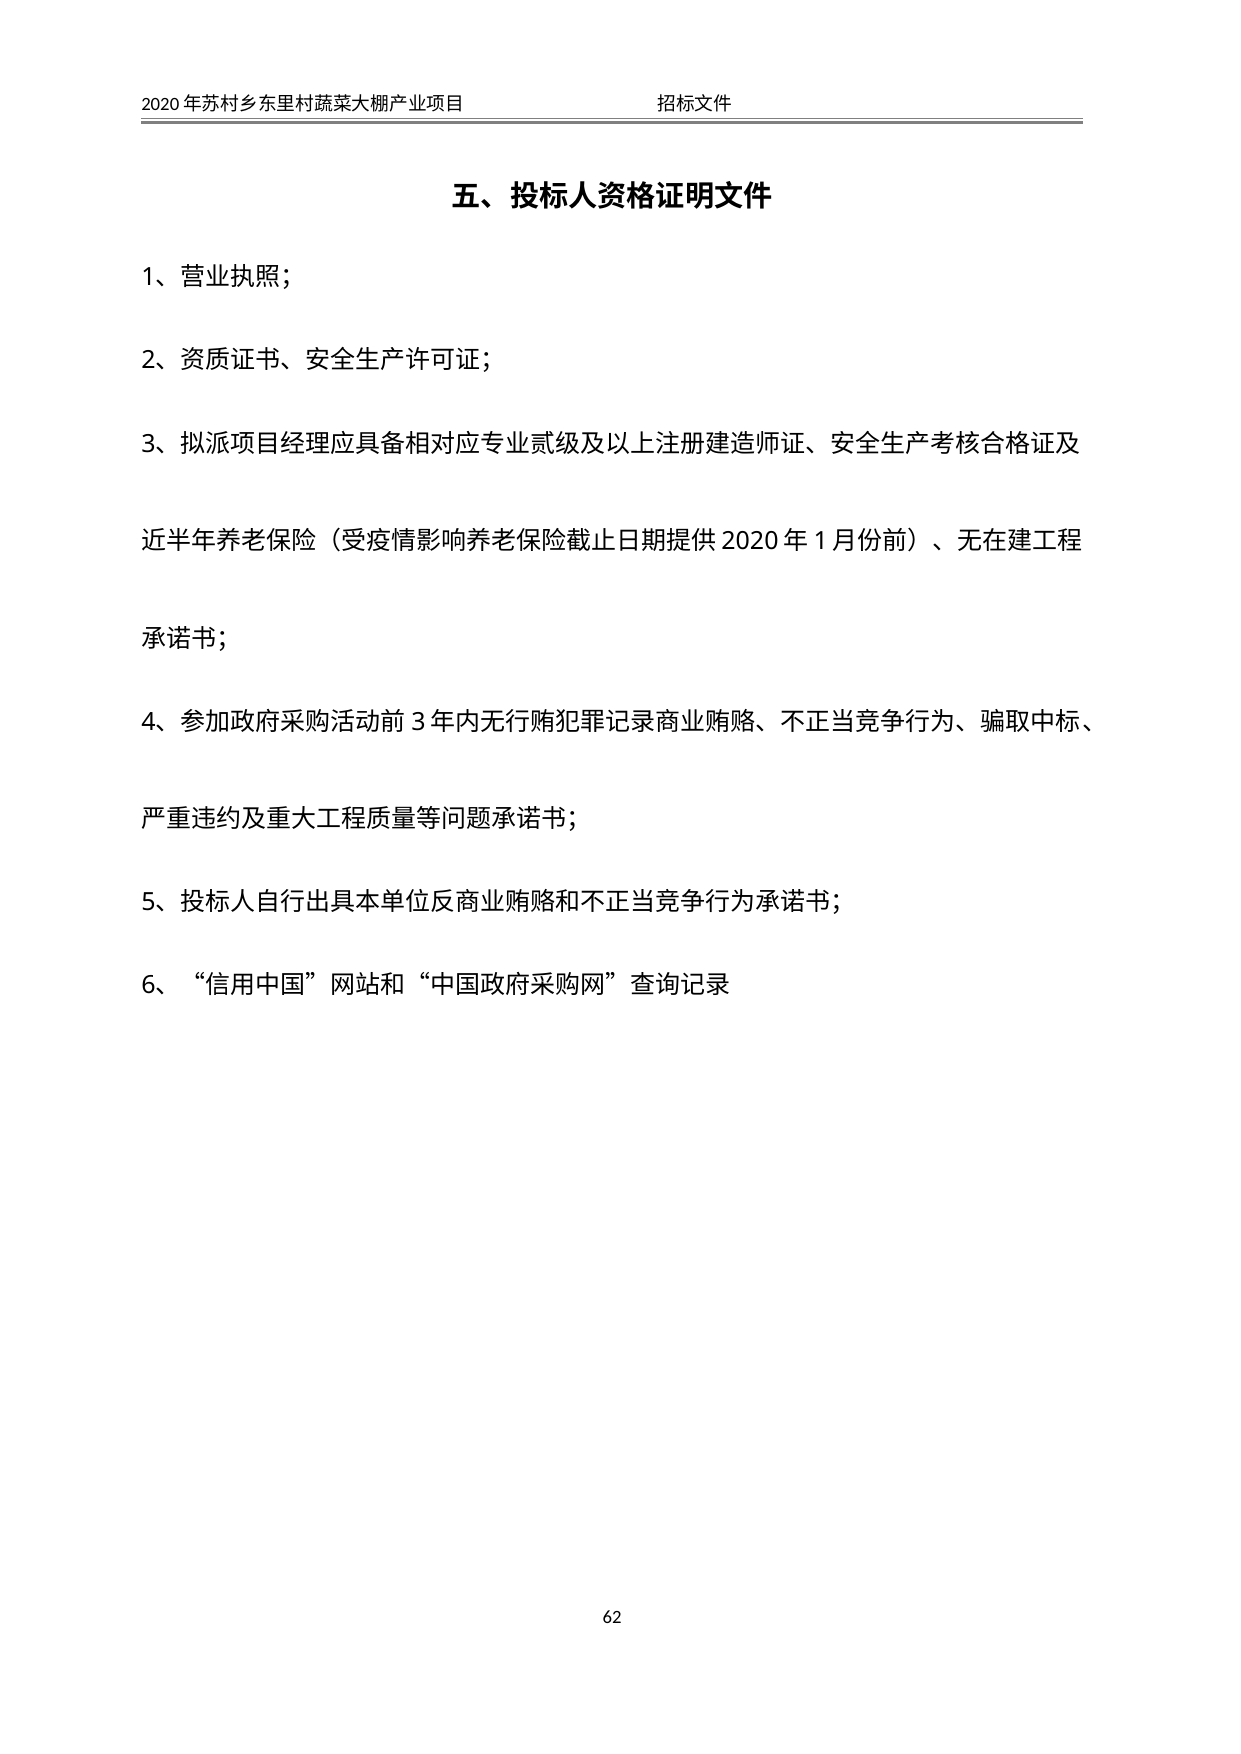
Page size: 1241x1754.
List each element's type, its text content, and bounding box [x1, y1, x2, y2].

list 4、参加政府采购活动前3年内无行贿犯罪记录商业贿赂、不正当竞争行为、骗取中标、严重违约及重大工程质量等问题承诺书； [141, 687, 1083, 849]
text 五、投标人资格证明文件 [141, 161, 1083, 226]
list 3、拟派项目经理应具备相对应专业贰级及以上注册建造师证、安全生产考核合格证及近半年养老保险（受疫情影响养老保险截止日期提供2020年1月份前）、无在建工程承诺书； [141, 409, 1083, 669]
list 6、“信用中国”网站和“中国政府采购网”查询记录 [141, 951, 1083, 1016]
list 1、营业执照； [141, 242, 1083, 307]
list 2、资质证书、安全生产许可证； [141, 326, 1083, 391]
list 5、投标人自行出具本单位反商业贿赂和不正当竞争行为承诺书； [141, 867, 1083, 932]
